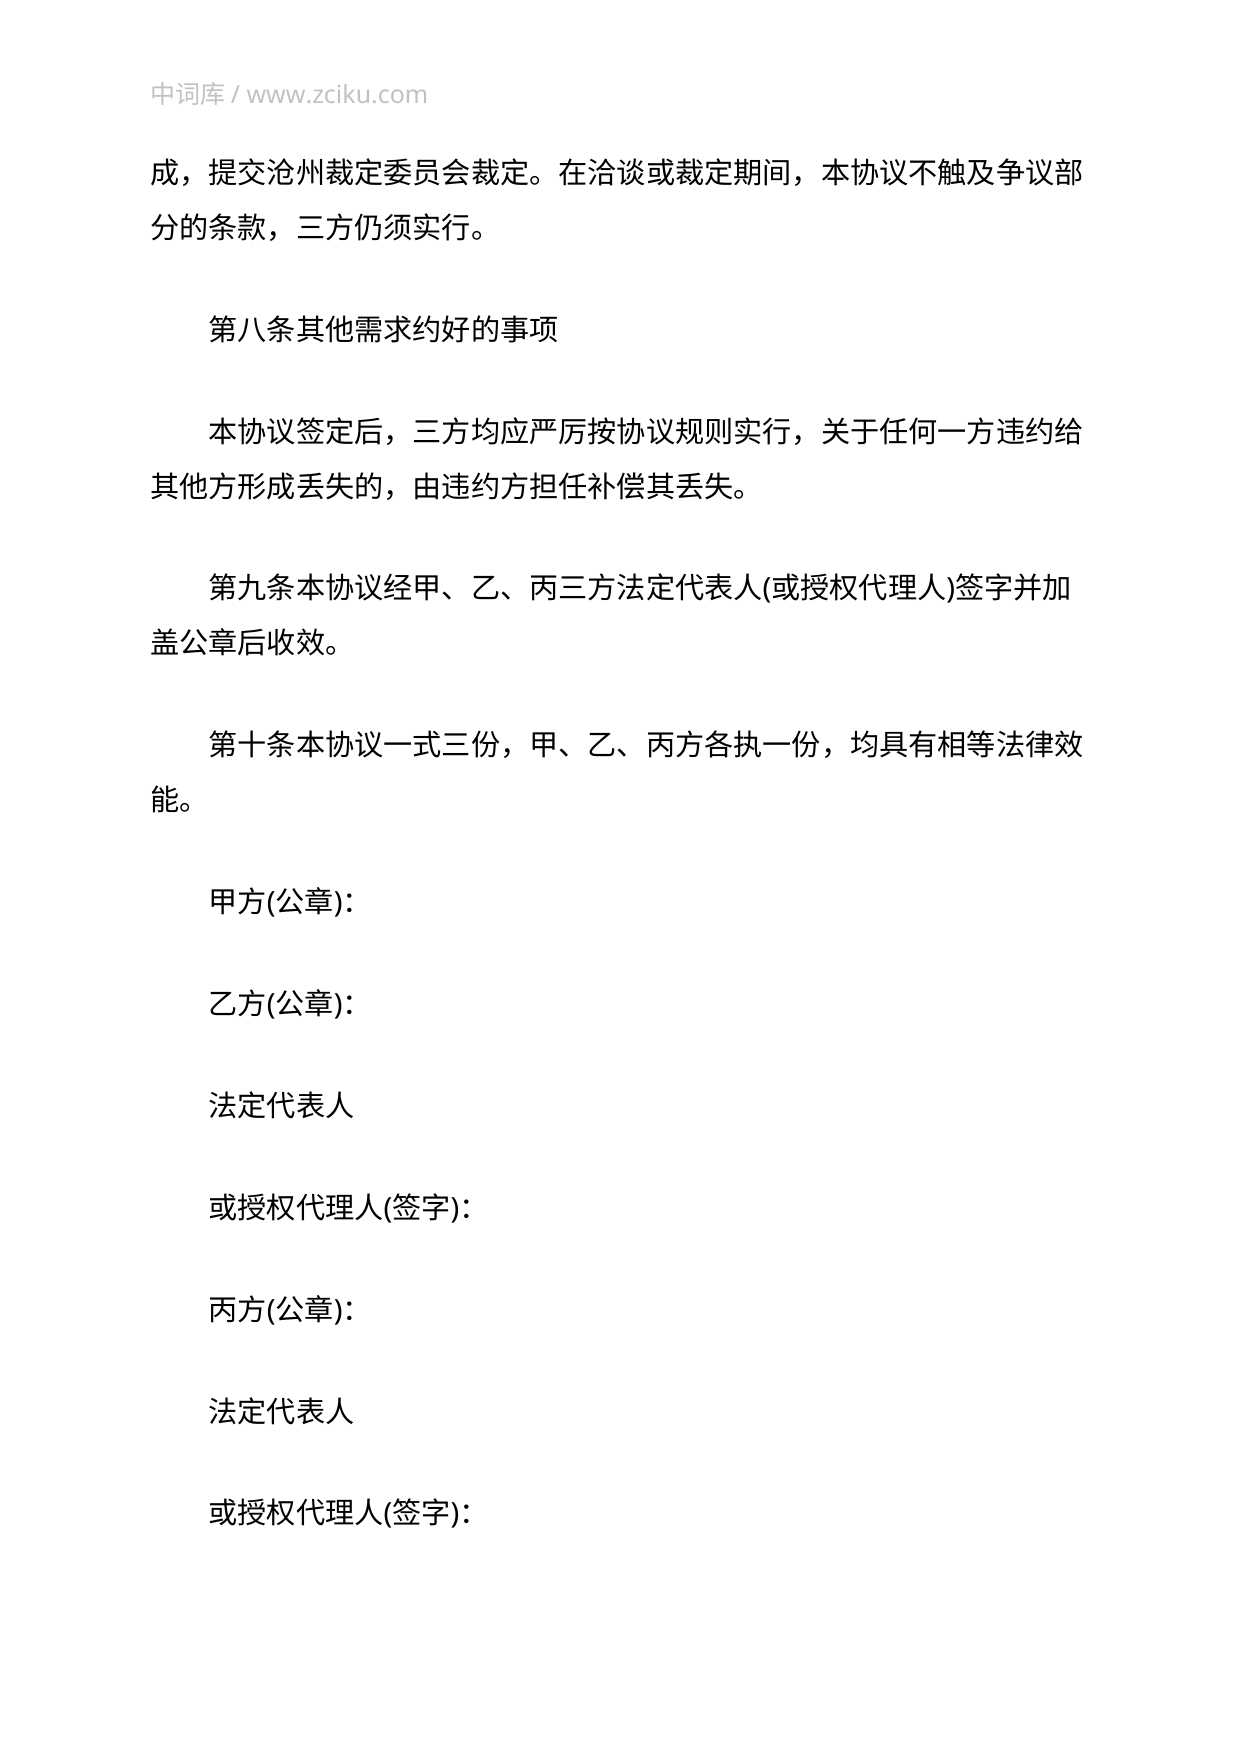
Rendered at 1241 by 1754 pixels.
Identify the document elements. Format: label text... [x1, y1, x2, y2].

text 乙方(公章)： [150, 981, 1090, 1023]
text 本协议签定后，三方均应严厉按协议规则实行，关于任何一方违约给其他方形成丢失的，由违约方担任补偿其丢失。 [150, 408, 1090, 506]
text 丙方(公章)： [150, 1286, 1090, 1329]
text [150, 150, 1090, 247]
text 第九条本协议经甲、乙、丙三方法定代表人(或授权代理人)签字并加盖公章后收效。 [150, 565, 1090, 662]
text 或授权代理人(签字)： [150, 1184, 1090, 1227]
text 第八条其他需求约好的事项 [150, 307, 1090, 349]
text 甲方(公章)： [150, 878, 1090, 921]
text 法定代表人 [150, 1388, 1090, 1431]
text 法定代表人 [150, 1082, 1090, 1125]
text 或授权代理人(签字)： [150, 1490, 1090, 1532]
text 第十条本协议一式三份，甲、乙、丙方各执一份，均具有相等法律效能。 [150, 722, 1090, 819]
